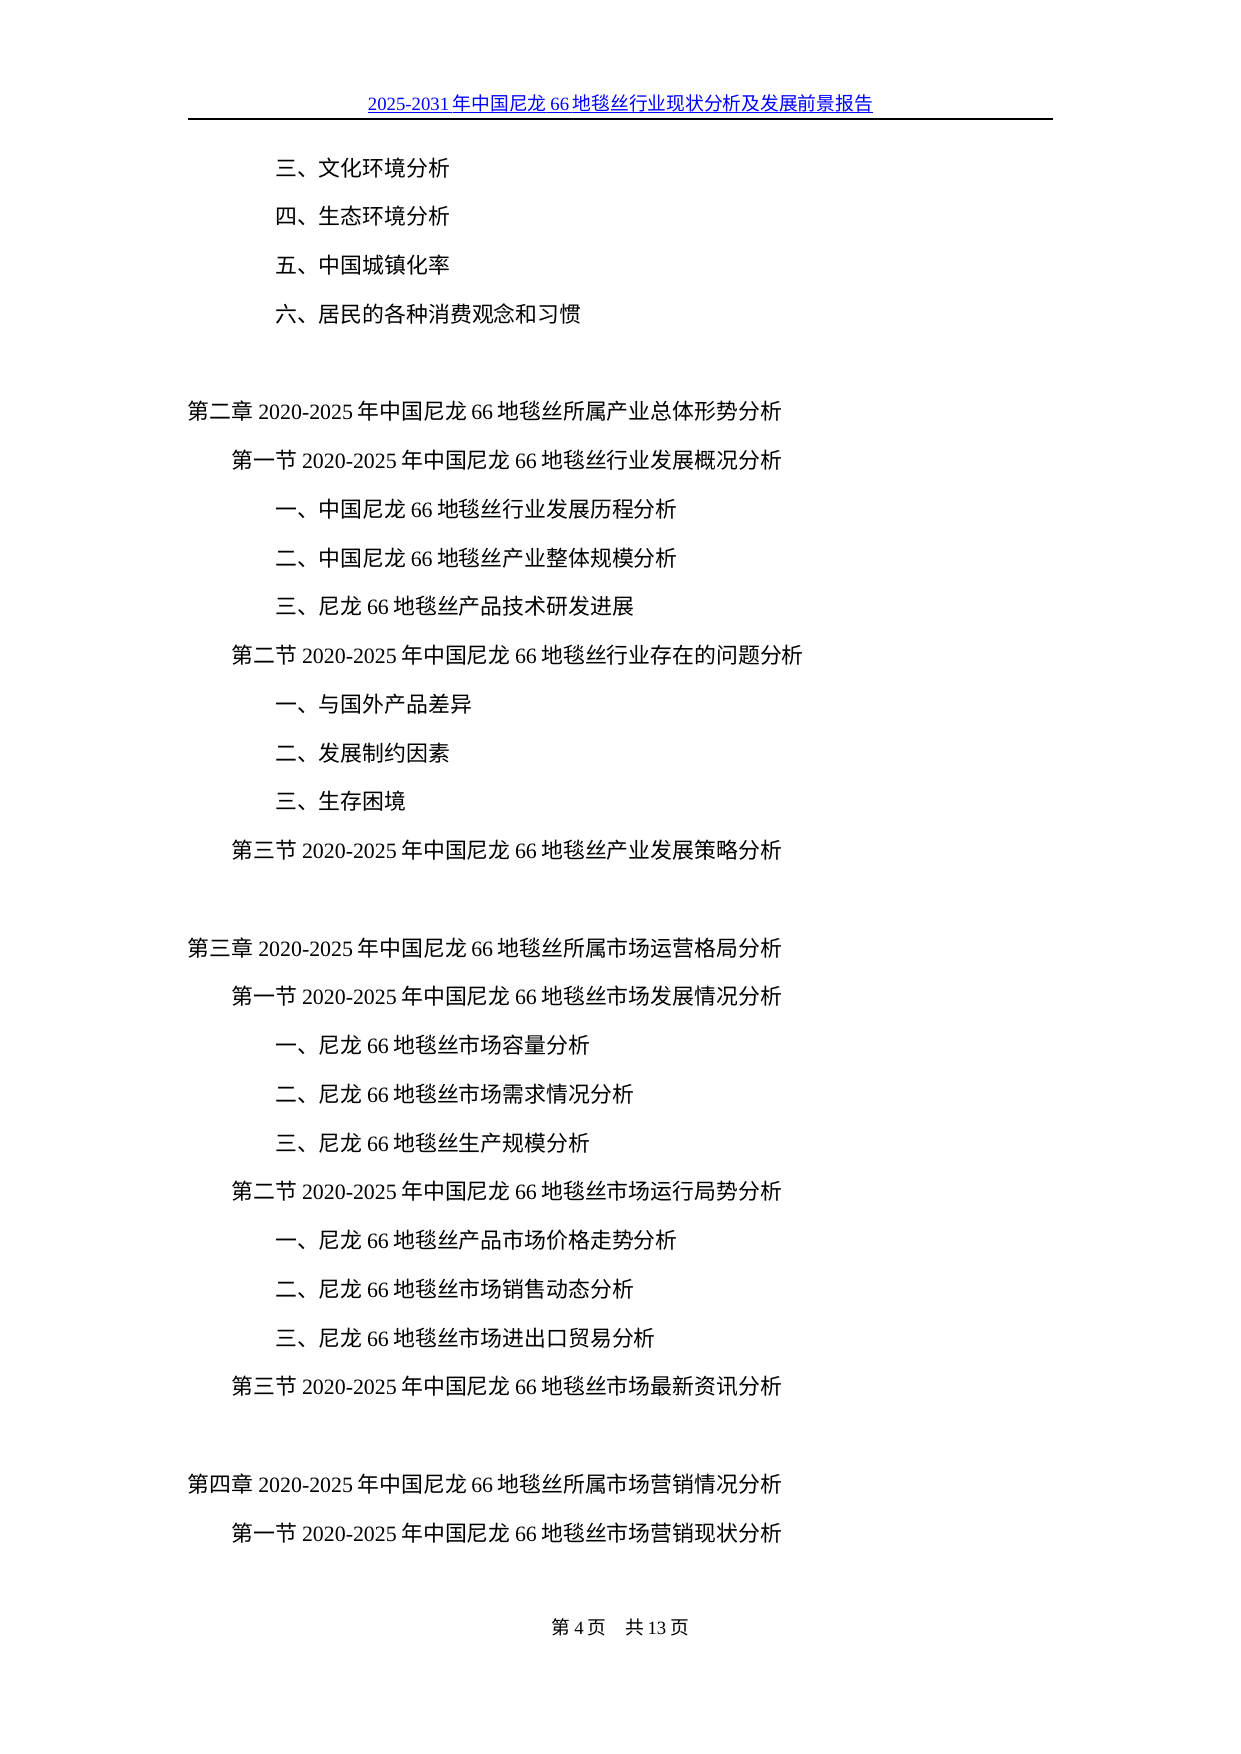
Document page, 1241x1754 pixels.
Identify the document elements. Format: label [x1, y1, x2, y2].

text [187, 150, 1053, 1548]
